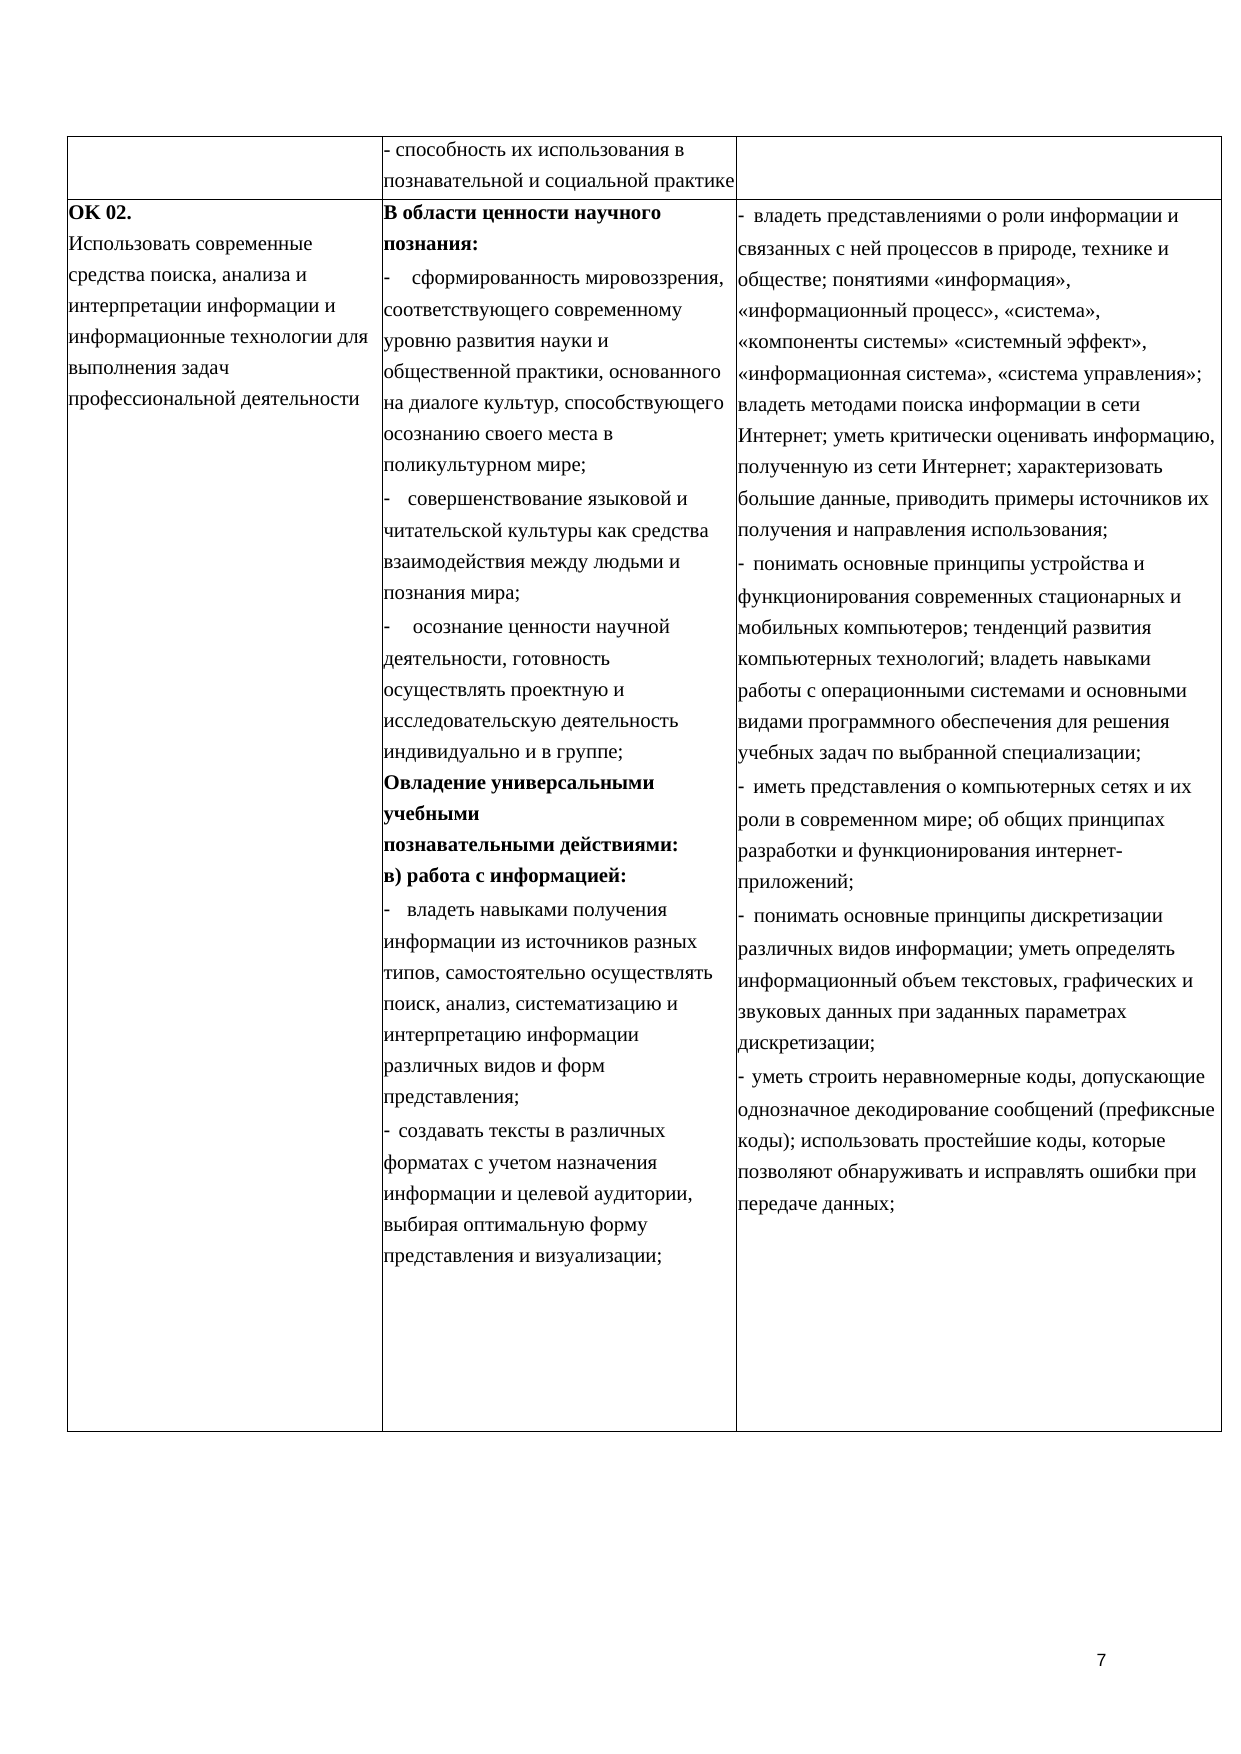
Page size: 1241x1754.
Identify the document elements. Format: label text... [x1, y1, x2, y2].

table_header [68, 137, 382, 199]
table_cell OK 02. Использовать современные средства поиска, анализа и интерпретации информации и информационные технологии для выполнения задач профессиональной деятельности [68, 200, 382, 1431]
table_header - способность их использования в познавательной и социальной практике [383, 137, 736, 199]
table_header [737, 137, 1221, 199]
table_cell В области ценности научного познания: сформированность мировоззрения, соответствующего современному уровню развития науки и общественной практики, основанного на диалоге культур, способствующего осознанию своего места в поликультурном мире; совершенствование языковой и читательской культуры как средства взаимодействия между людьми и познания мира; осознание ценности научной деятельности, готовность осуществлять проектную и исследовательскую деятельность индивидуально и в группе; Овладение универсальными учебными познавательными действиями: в) работа с информацией: владеть навыками получения информации из источников разных типов, самостоятельно осуществлять поиск, анализ, систематизацию и интерпретацию информации различных видов и форм представления; создавать тексты в различных форматах с учетом назначения информации и целевой аудитории, выбирая оптимальную форму представления и визуализации; [383, 200, 736, 1431]
table_cell владеть представлениями о роли информации и связанных с ней процессов в природе, технике и обществе; понятиями «информация», «информационный процесс», «система», «компоненты системы» «системный эффект», «информационная система», «система управления»; владеть методами поиска информации в сети Интернет; уметь критически оценивать информацию, полученную из сети Интернет; характеризовать большие данные, приводить примеры источников их получения и направления использования; понимать основные принципы устройства и функционирования современных стационарных и мобильных компьютеров; тенденций развития компьютерных технологий; владеть навыками работы с операционными системами и основными видами программного обеспечения для решения учебных задач по выбранной специализации; иметь представления о компьютерных сетях и их роли в современном мире; об общих принципах разработки и функционирования интернет-приложений; понимать основные принципы дискретизации различных видов информации; уметь определять информационный объем текстовых, графических и звуковых данных при заданных параметрах дискретизации; уметь строить неравномерные коды, допускающие однозначное декодирование сообщений (префиксные коды); использовать простейшие коды, которые позволяют обнаруживать и исправлять ошибки при передаче данных; [737, 200, 1221, 1431]
